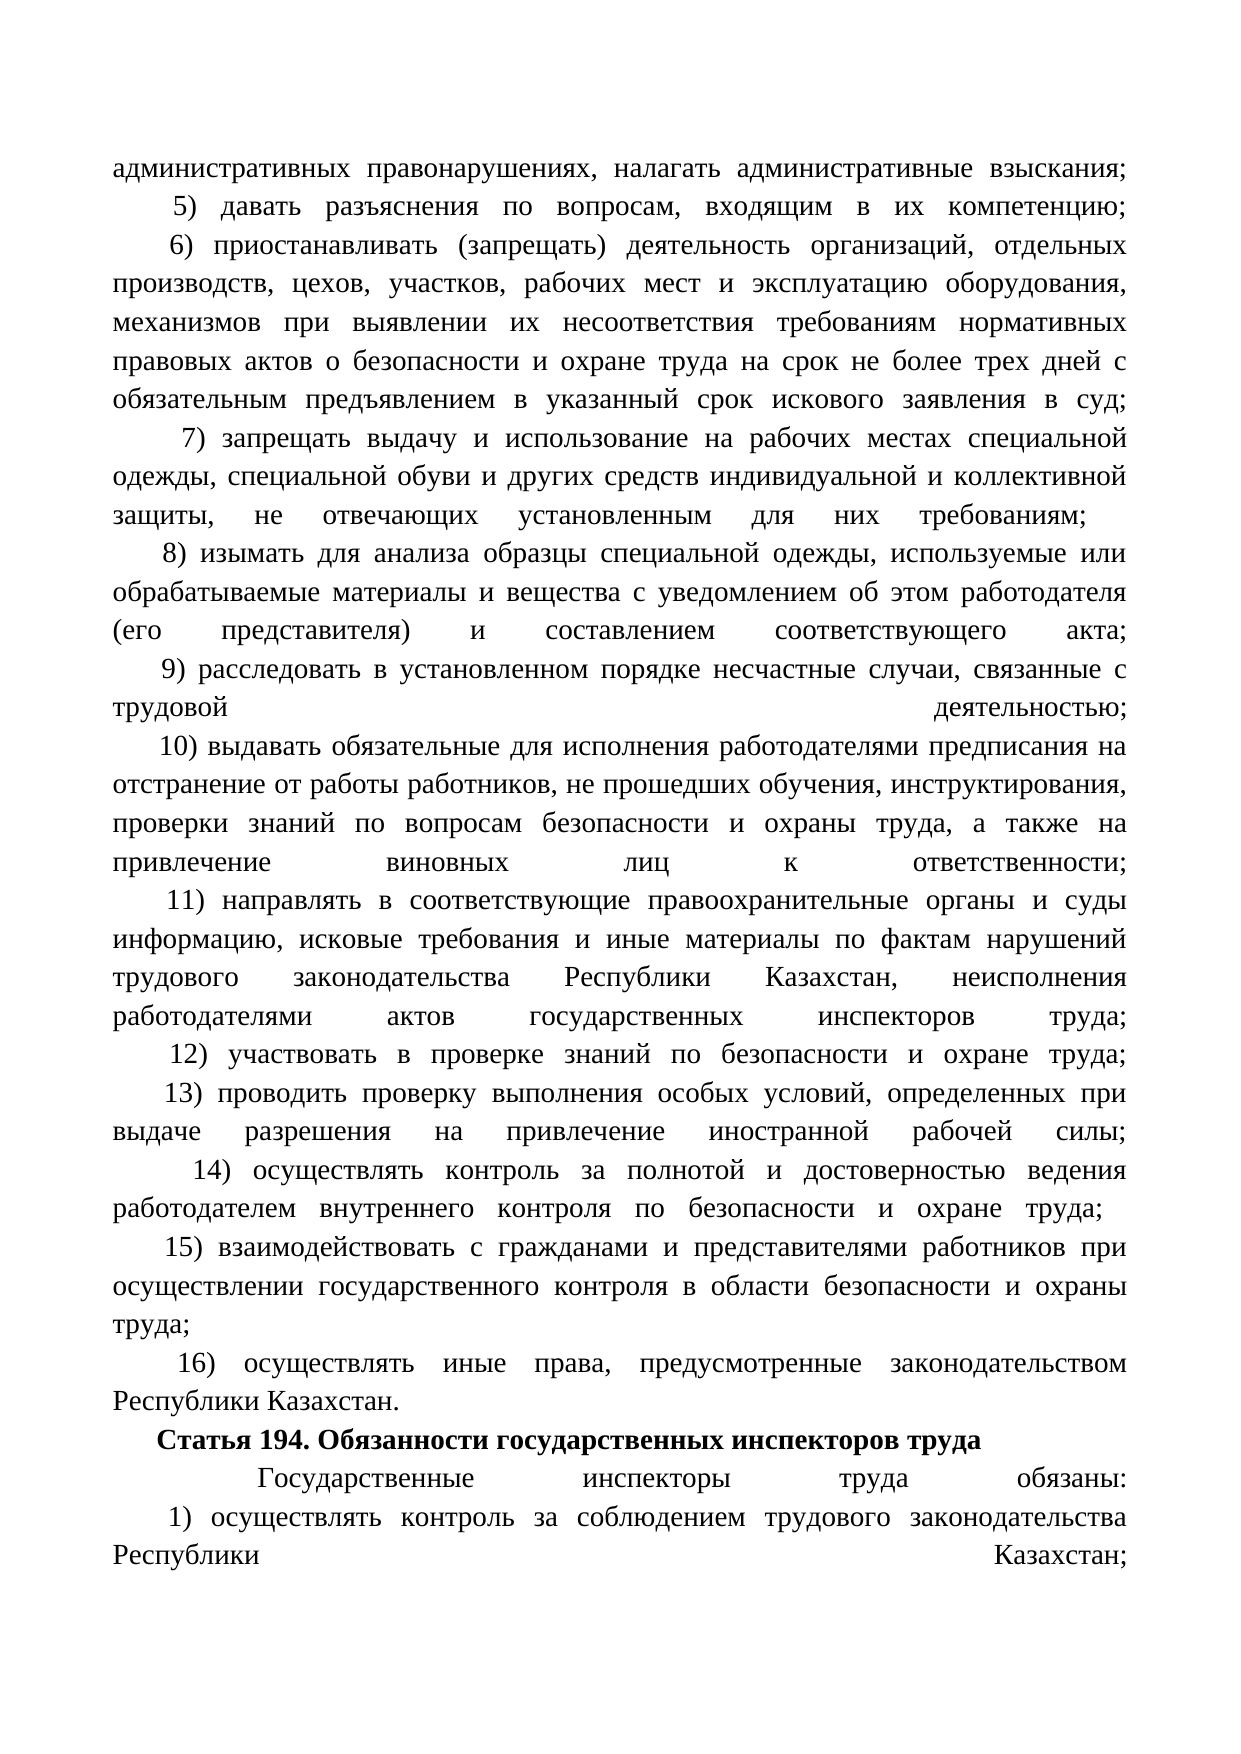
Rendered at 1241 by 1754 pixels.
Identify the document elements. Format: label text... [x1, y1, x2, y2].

text Статья 194. Обязанности государственных инспекторов труда [112, 1422, 1128, 1455]
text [112, 150, 1128, 1417]
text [112, 1460, 1128, 1571]
